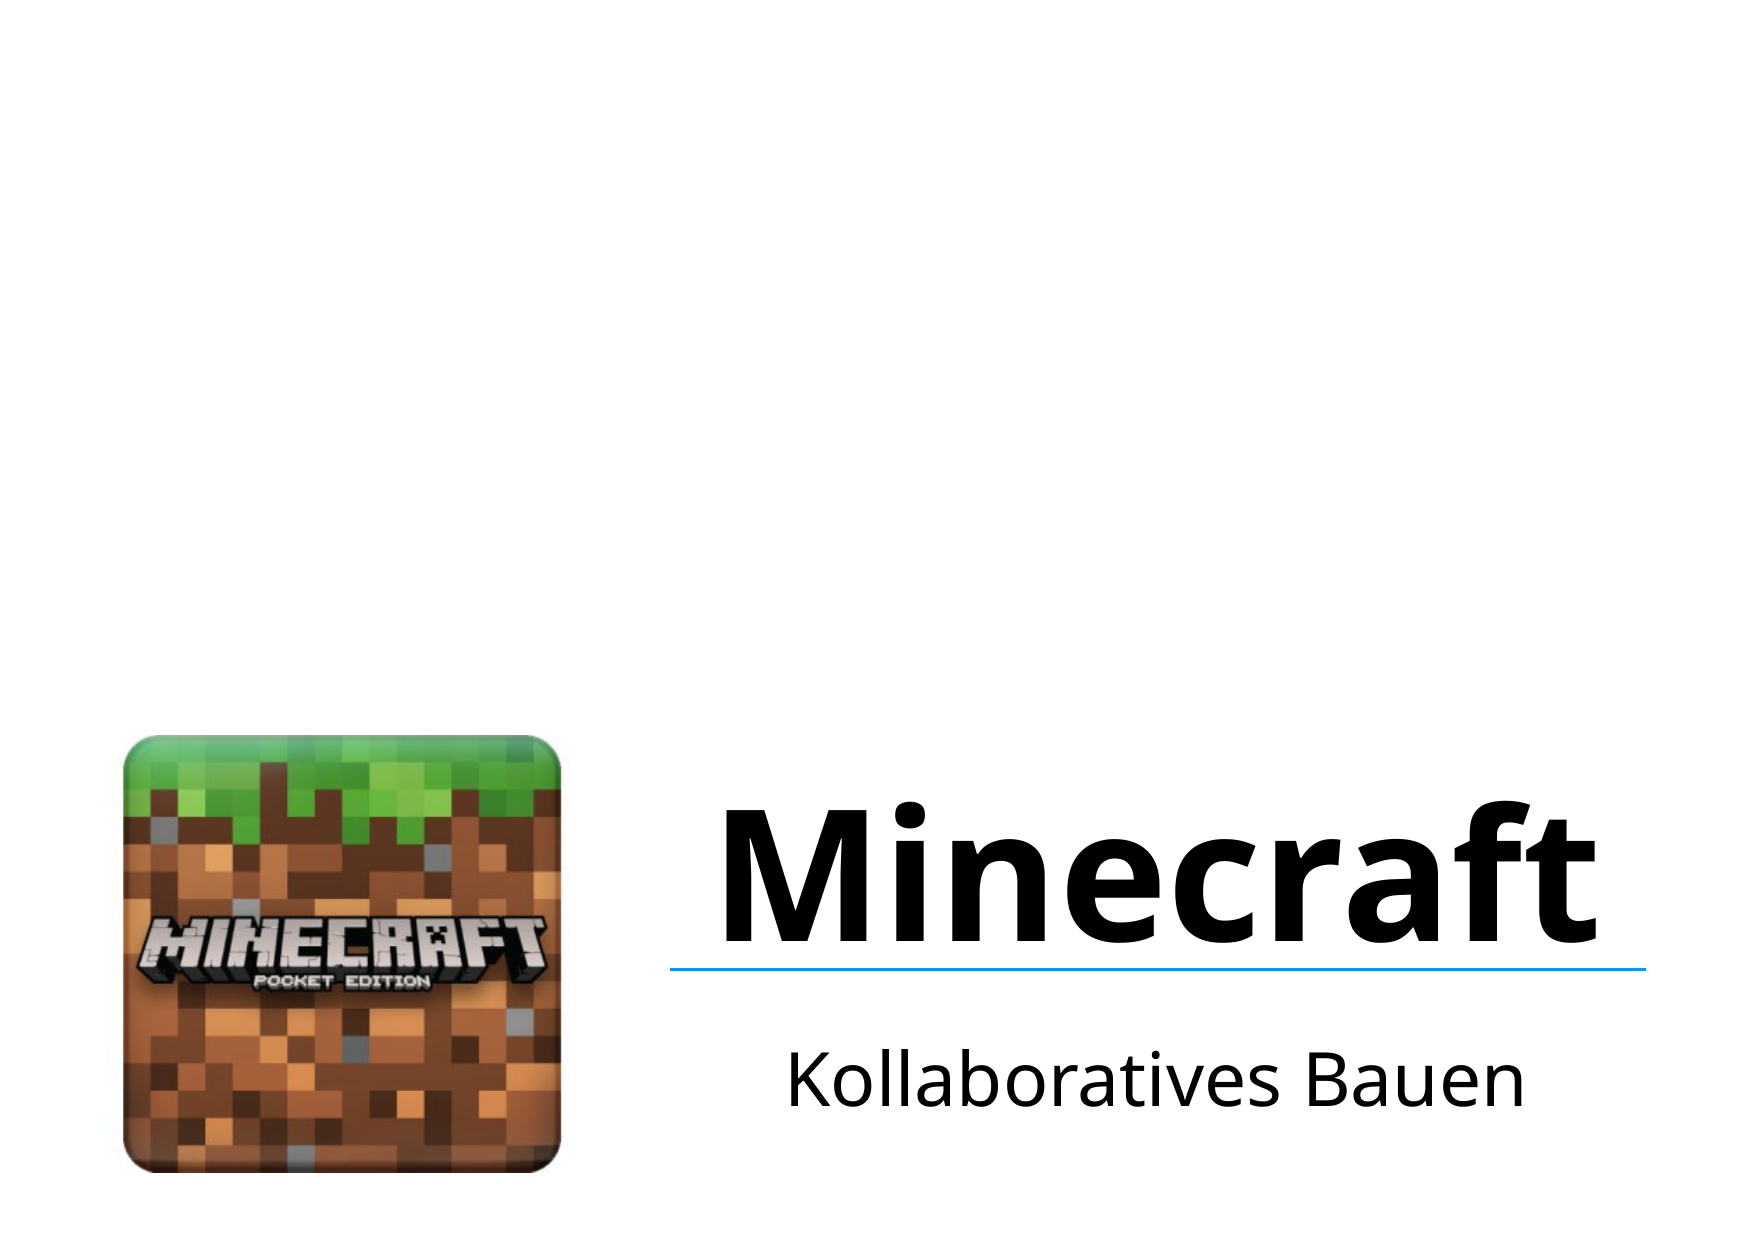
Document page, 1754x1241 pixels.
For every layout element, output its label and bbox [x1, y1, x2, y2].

picture [107, 735, 572, 1173]
